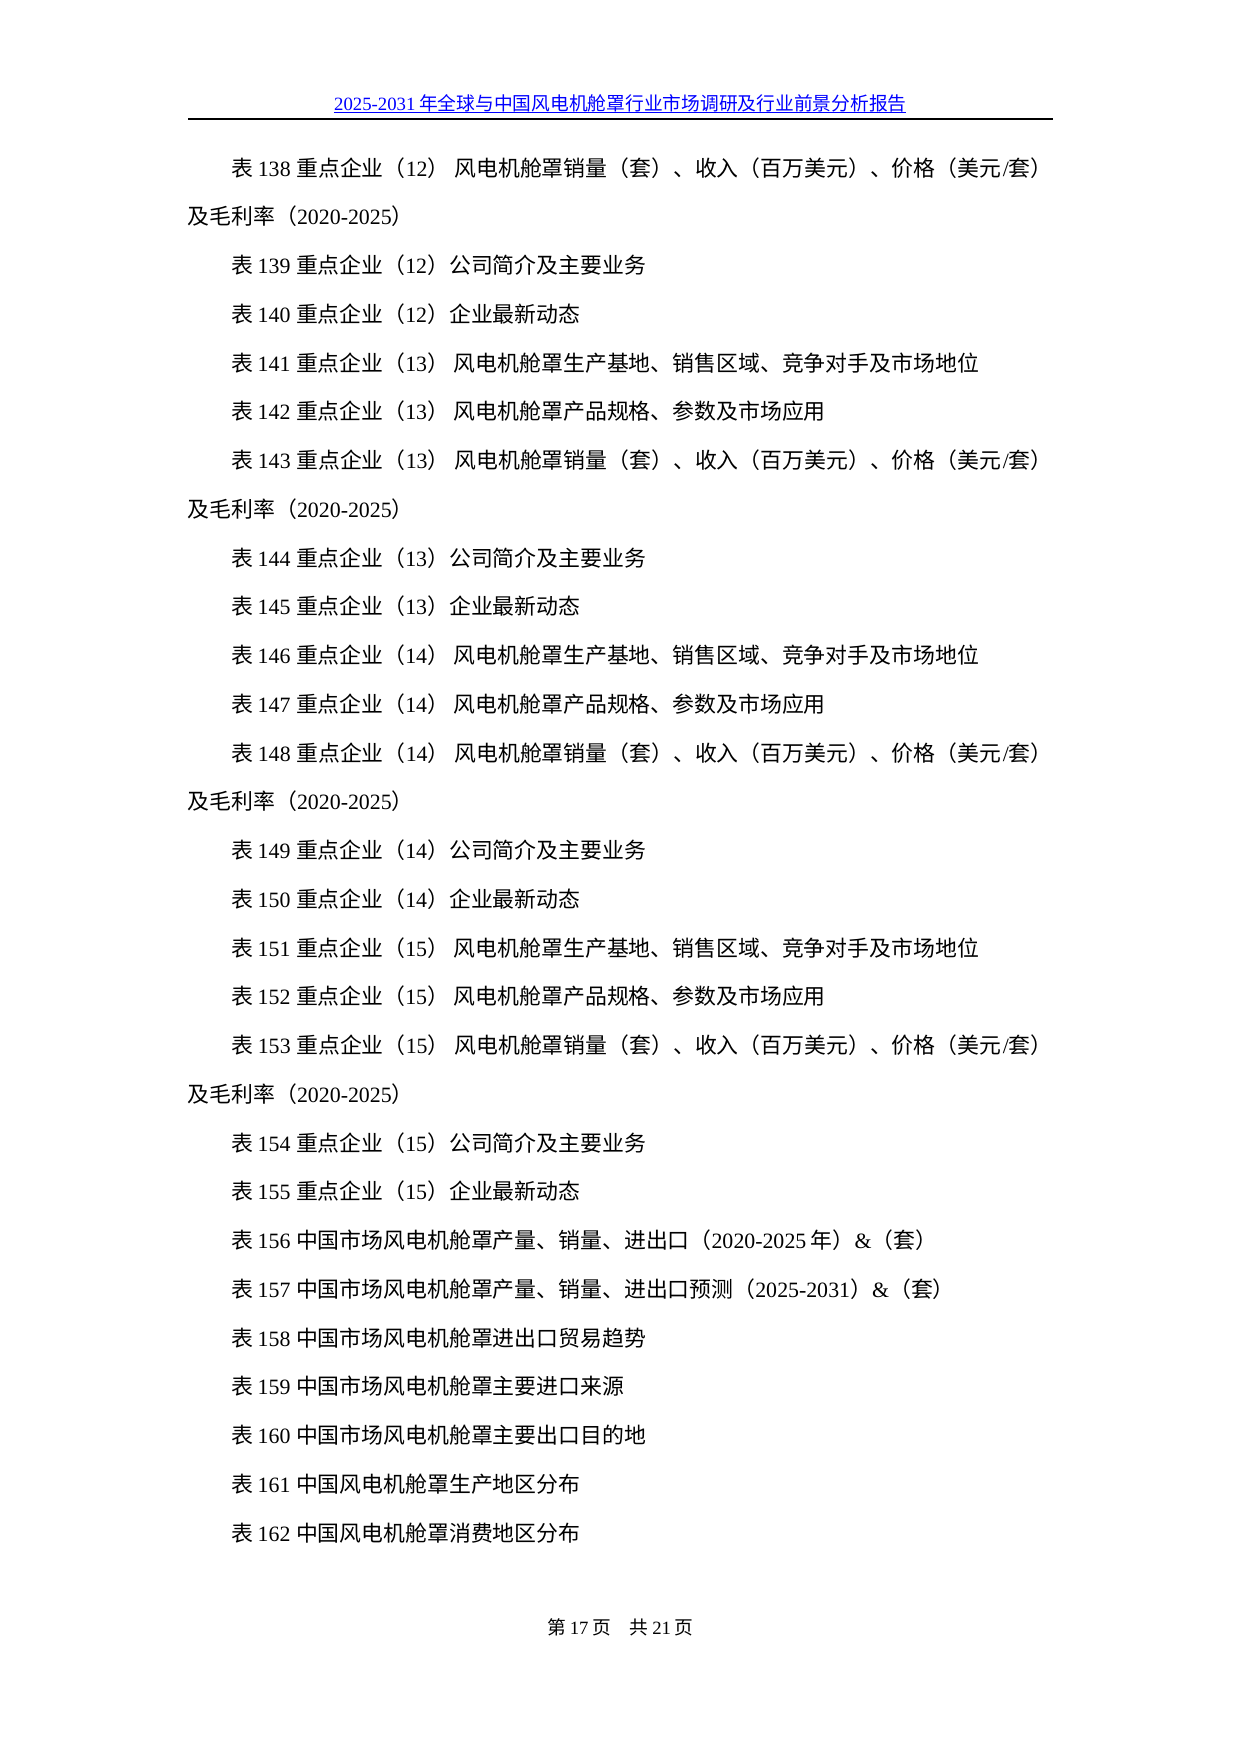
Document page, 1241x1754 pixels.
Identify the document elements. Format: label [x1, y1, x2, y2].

text [187, 150, 1053, 1548]
